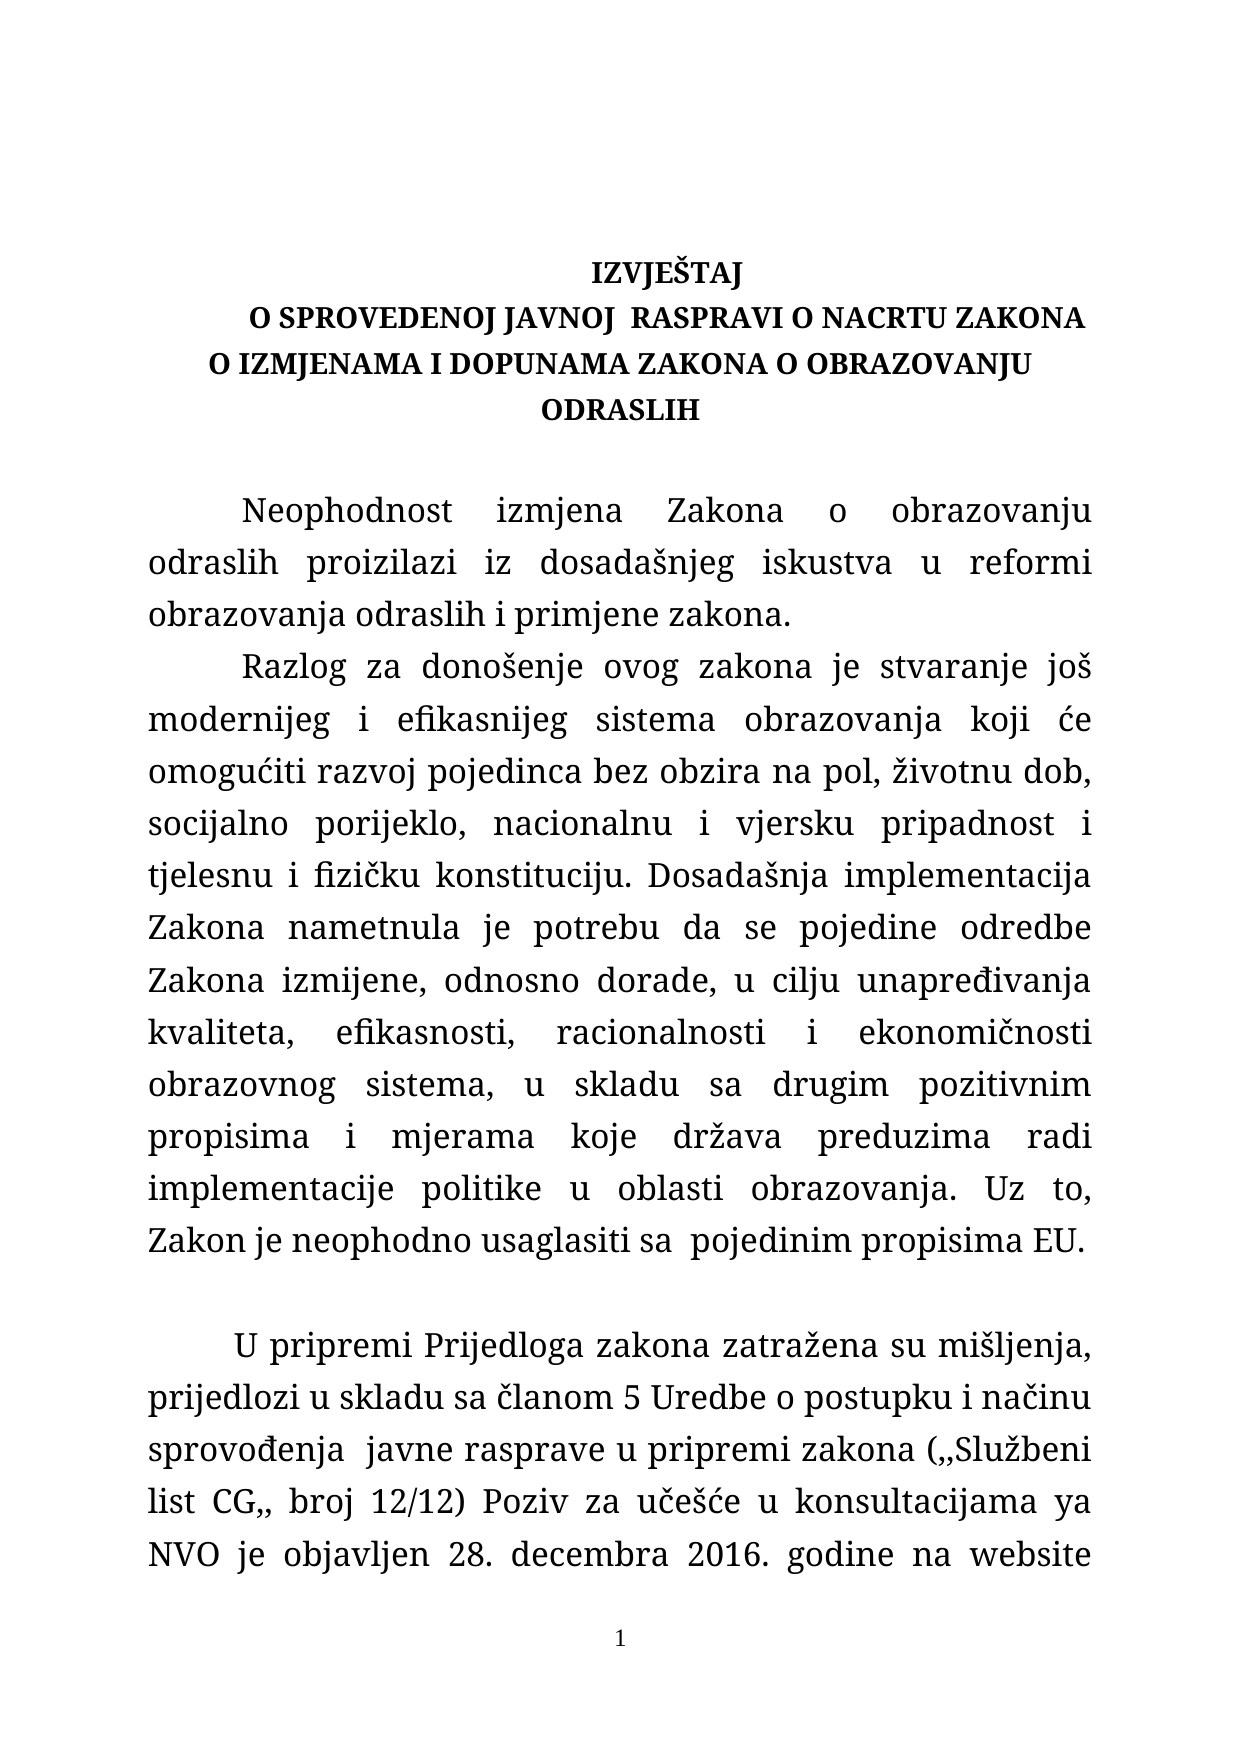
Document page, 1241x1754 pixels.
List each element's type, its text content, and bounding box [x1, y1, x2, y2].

text IZVJEŠTAJ [148, 252, 1093, 292]
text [148, 1322, 1093, 1576]
text Neophodnost izmjena Zakona o obrazovanju odraslih proizilazi iz dosadašnjeg iskustva u reformi obrazovanja odraslih i primjene zakona. [148, 487, 1093, 636]
text O SPROVEDENOJ JAVNOJ RASPRAVI O NACRTU ZAKONA O IZMJENAMA I DOPUNAMA ZAKONA O OBRAZOVANJU ODRASLIH [148, 298, 1093, 428]
text Razlog za donošenje ovog zakona je stvaranje još modernijeg i efikasnijeg sistema obrazovanja koji će omogućiti razvoj pojedinca bez obzira na pol, životnu dob, socijalno porijeklo, nacionalnu i vjersku pripadnost i tjelesnu i fizičku konstituciju. Dosadašnja implementacija Zakona nametnula je potrebu da se pojedine odredbe Zakona izmijene, odnosno dorade, u cilju unapređivanja kvaliteta, efikasnosti, racionalnosti i ekonomičnosti obrazovnog sistema, u skladu sa drugim pozitivnim propisima i mjerama koje država preduzima radi implementacije politike u oblasti obrazovanja. Uz to, Zakon je neophodno usaglasiti sa pojedinim propisima EU. [148, 643, 1093, 1263]
